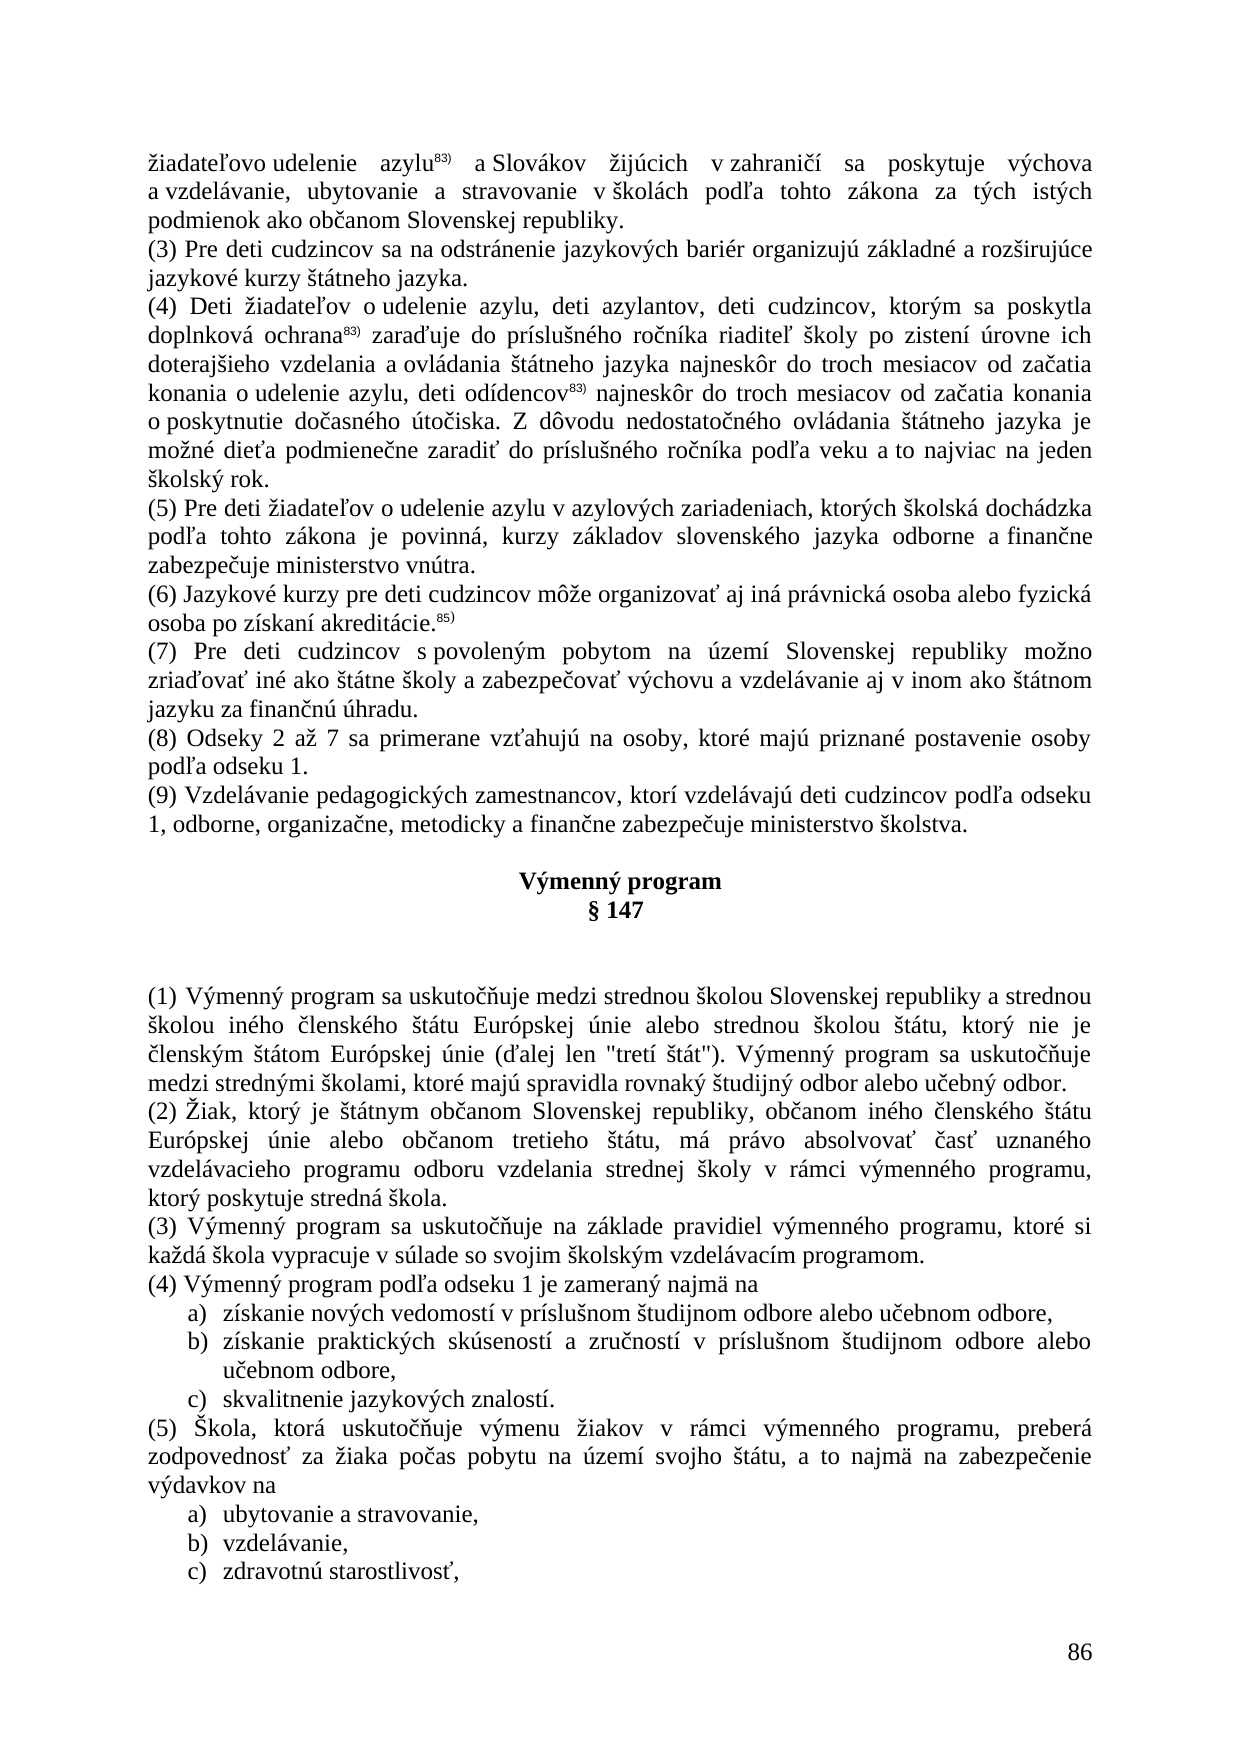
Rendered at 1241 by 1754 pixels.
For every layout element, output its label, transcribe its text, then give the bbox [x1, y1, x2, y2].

text Výmenný program [148, 866, 1092, 895]
list Žiak, ktorý je štátnym občanom Slovenskej republiky, občanom iného členského štátu Európskej únie alebo občanom tretieho štátu, má právo absolvovať časť uznaného vzdelávacieho programu odboru vzdelania strednej školy v rámci výmenného programu, ktorý poskytuje stredná škola. [148, 1096, 1092, 1211]
text (5) Škola, ktorá uskutočňuje výmenu žiakov v rámci výmenného programu, preberá zodpovednosť za žiaka počas pobytu na území svojho štátu, a to najmä na zabezpečenie výdavkov na [148, 1413, 1092, 1499]
text (3) Výmenný program sa uskutočňuje na základe pravidiel výmenného programu, ktoré si každá škola vypracuje v súlade so svojim školským vzdelávacím programom. [148, 1211, 1092, 1269]
list vzdelávanie, [187, 1528, 1092, 1556]
list Výmenný program sa uskutočňuje medzi strednou školou Slovenskej republiky a strednou školou iného členského štátu Európskej únie alebo strednou školou štátu, ktorý nie je členským štátom Európskej únie (ďalej len "tretí štát"). Výmenný program sa uskutočňuje medzi strednými školami, ktoré majú spravidla rovnaký študijný odbor alebo učebný odbor. [148, 981, 1092, 1096]
text (9) Vzdelávanie pedagogických zamestnancov, ktorí vzdelávajú deti cudzincov podľa odseku 1, odborne, organizačne, metodicky a finančne zabezpečuje ministerstvo školstva. [148, 780, 1092, 838]
list skvalitnenie jazykových znalostí. [187, 1384, 1092, 1413]
list získanie nových vedomostí v príslušnom študijnom odbore alebo učebnom odbore, [187, 1298, 1092, 1326]
text (8) Odseky 2 až 7 sa primerane vzťahujú na osoby, ktoré majú priznané postavenie osoby podľa odseku 1. [148, 723, 1092, 780]
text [148, 148, 1092, 234]
text (6) Jazykové kurzy pre deti cudzincov môže organizovať aj iná právnická osoba alebo fyzická osoba po získaní akreditácie.85) [148, 579, 1092, 636]
list získanie praktických skúseností a zručností v príslušnom študijnom odbore alebo učebnom odbore, [187, 1326, 1092, 1384]
text (5) Pre deti žiadateľov o udelenie azylu v azylových zariadeniach, ktorých školská dochádzka podľa tohto zákona je povinná, kurzy základov slovenského jazyka odborne a finančne zabezpečuje ministerstvo vnútra. [148, 493, 1092, 579]
list ubytovanie a stravovanie, [187, 1499, 1092, 1528]
text (3) Pre deti cudzincov sa na odstránenie jazykových bariér organizujú základné a rozširujúce jazykové kurzy štátneho jazyka. [148, 234, 1092, 291]
text (4) Deti žiadateľov o udelenie azylu, deti azylantov, deti cudzincov, ktorým sa poskytla doplnková ochrana83) zaraďuje do príslušného ročníka riaditeľ školy po zistení úrovne ich doterajšieho vzdelania a ovládania štátneho jazyka najneskôr do troch mesiacov od začatia konania o udelenie azylu, deti odídencov83) najneskôr do troch mesiacov od začatia konania o poskytnutie dočasného útočiska. Z dôvodu nedostatočného ovládania štátneho jazyka je možné dieťa podmienečne zaradiť do príslušného ročníka podľa veku a to najviac na jeden školský rok. [148, 291, 1092, 493]
text (7) Pre deti cudzincov s povoleným pobytom na území Slovenskej republiky možno zriaďovať iné ako štátne školy a zabezpečovať výchovu a vzdelávanie aj v inom ako štátnom jazyku za finančnú úhradu. [148, 636, 1092, 723]
list zdravotnú starostlivosť, [187, 1556, 1092, 1585]
text (4) Výmenný program podľa odseku 1 je zameraný najmä na [148, 1269, 1092, 1298]
